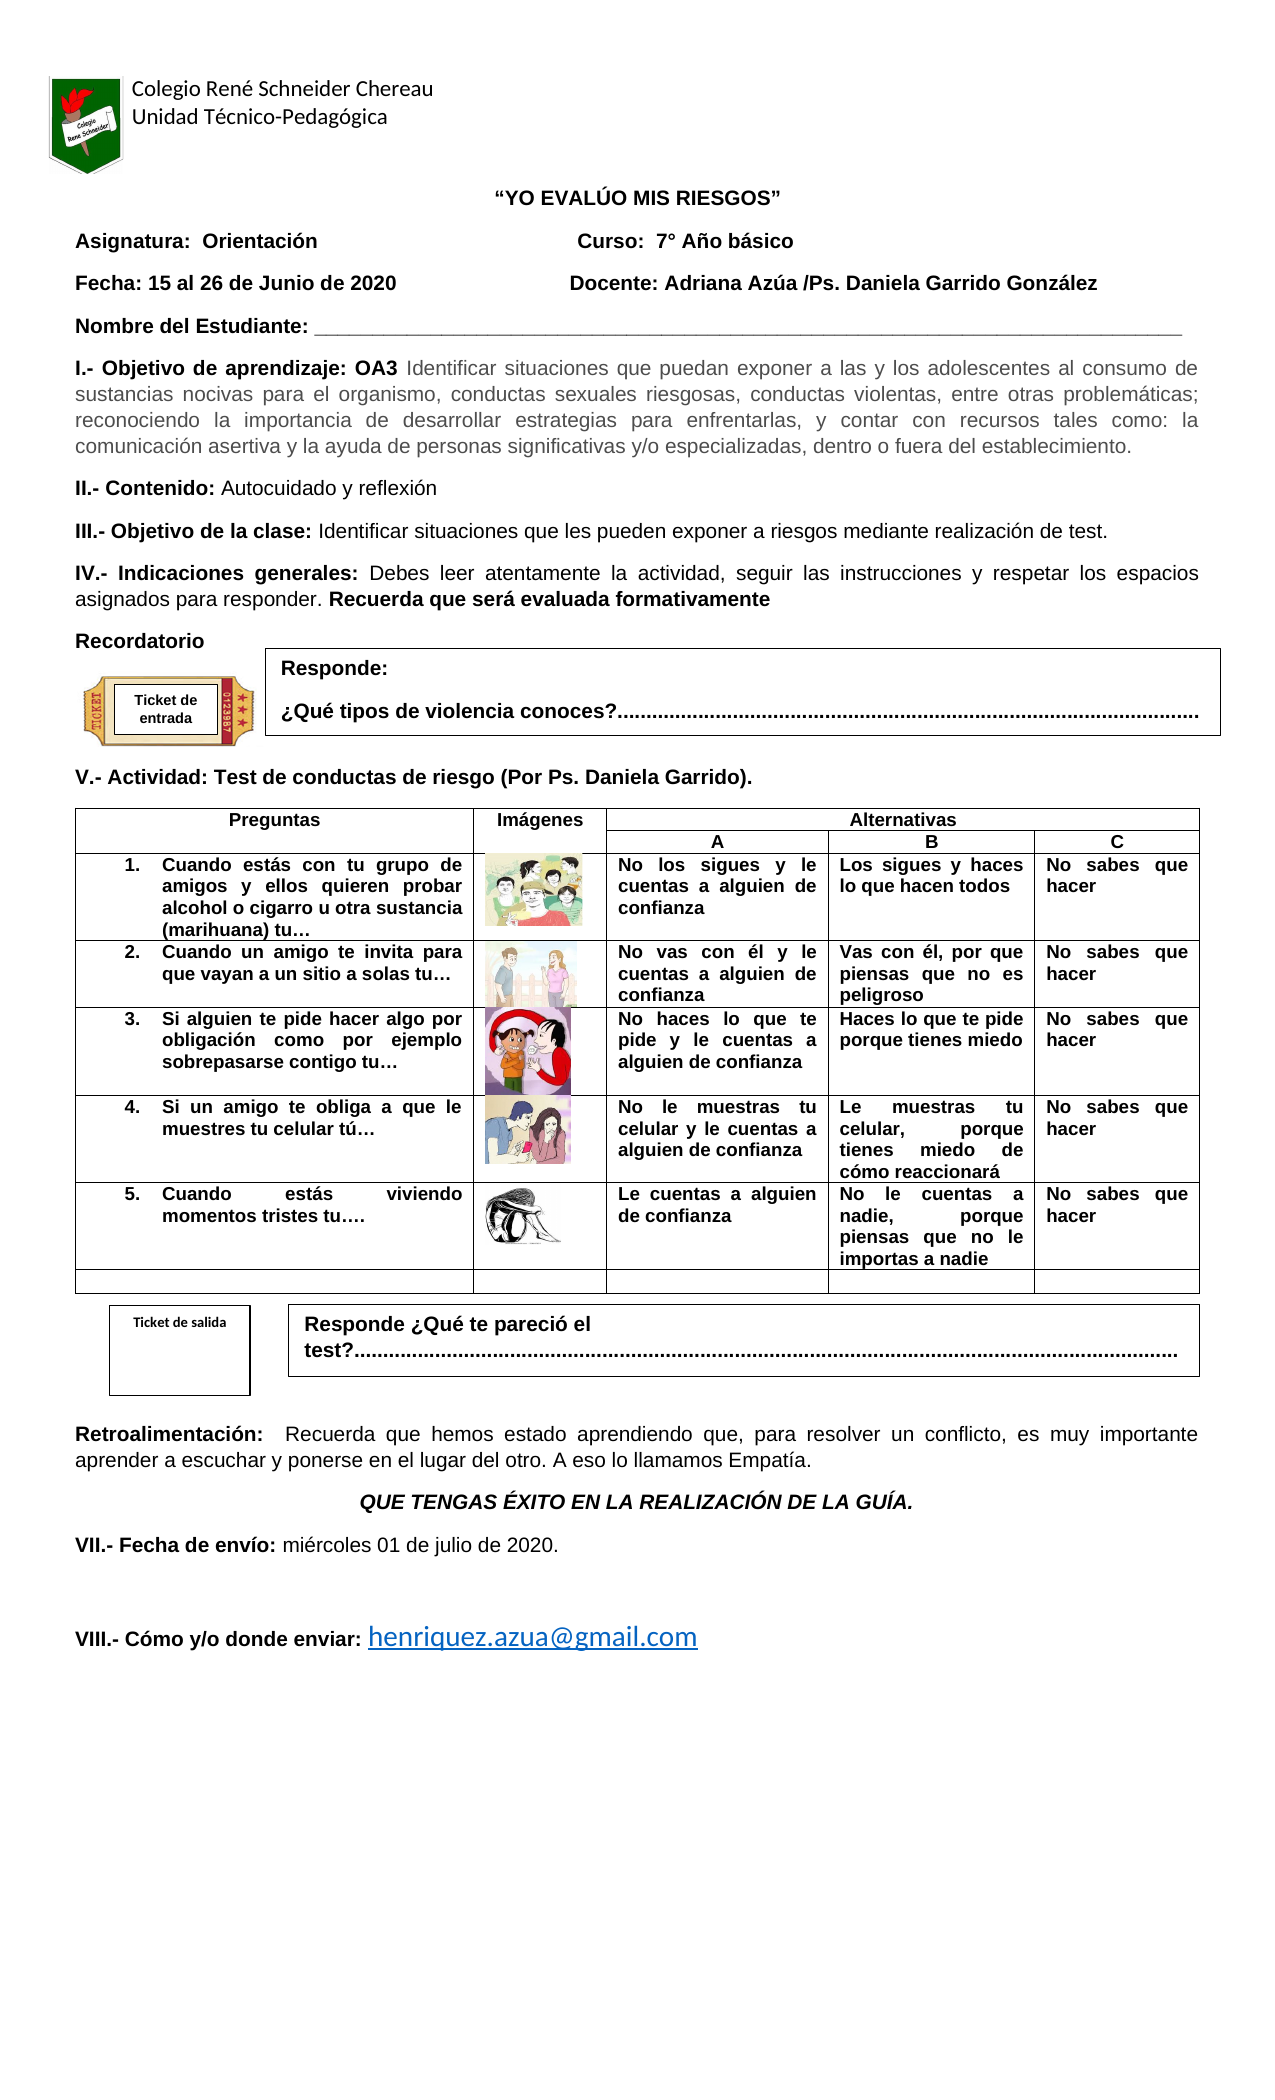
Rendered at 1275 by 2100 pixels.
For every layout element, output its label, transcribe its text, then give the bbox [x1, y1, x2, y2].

text Retroalimentación: Recuerda que hemos estado aprendiendo que, para resolver un conflicto, es muy importante aprender a escuchar y ponerse en el lugar del otro. A eso lo llamamos Empatía. [75, 1422, 1200, 1472]
table_header Alternativas [607, 809, 1199, 830]
table_cell No le cuentas a nadie, porque piensas que no le importas a nadie [829, 1183, 1034, 1269]
table_cell Le cuentas a alguien de confianza [607, 1183, 828, 1269]
table_cell [474, 1096, 606, 1182]
table_cell Haces lo que te pide porque tienes miedo [829, 1008, 1034, 1095]
text II.- Contenido: Autocuidado y reflexión [75, 476, 1200, 500]
table_cell [607, 1270, 828, 1293]
table_cell [577, 941, 606, 1007]
table_cell Vas con él, por que piensas que no es peligroso [829, 941, 1034, 1007]
text I.- Objetivo de aprendizaje: OA3 Identificar situaciones que puedan exponer a las y los adolescentes al consumo de sustancias nocivas para el organismo, conductas sexuales riesgosas, conductas violentas, entre otras problemáticas; reconociendo la importancia de desarrollar estrategias para enfrentarlas, y contar con recursos tales como: la comunicación asertiva y la ayuda de personas significativas y/o especializadas, dentro o fuera del establecimiento. [75, 432, 1200, 457]
table_cell Los sigues y haces lo que hacen todos [829, 854, 1034, 940]
table_cell [829, 1270, 1034, 1293]
picture [485, 1183, 562, 1245]
text VIII.- Cómo y/o donde enviar: henriquez.azua@gmail.com [75, 1618, 1200, 1653]
table_cell Le muestras tu celular, porque tienes miedo de cómo reaccionará [829, 1096, 1034, 1182]
text V.- Actividad: Test de conductas de riesgo (Por Ps. Daniela Garrido). [75, 765, 1200, 789]
table_cell A [607, 831, 828, 853]
text “YO EVALÚO MIS RIESGOS” [75, 186, 1200, 210]
text Fecha: 15 al 26 de Junio de 2020 Docente: Adriana Azúa /Ps. Daniela Garrido González [75, 271, 1200, 295]
picture [48, 76, 124, 174]
text VII.- Fecha de envío: miércoles 01 de julio de 2020. [75, 1533, 1200, 1557]
table_cell No sabes que hacer [1035, 941, 1199, 1007]
table_cell [76, 1270, 473, 1293]
picture [75, 671, 266, 747]
table_cell No sabes que hacer [1035, 1008, 1199, 1095]
table_cell [474, 941, 485, 1007]
text Asignatura: Orientación Curso: 7° Año básico [75, 228, 1200, 252]
table_cell No haces lo que te pide y le cuentas a alguien de confianza [607, 1008, 828, 1095]
table_cell C [1035, 831, 1199, 853]
table_cell B [829, 831, 1034, 853]
table_cell No sabes que hacer [1035, 854, 1199, 940]
table_cell [1035, 1270, 1199, 1293]
table_cell [571, 1008, 606, 1095]
text Nombre del Estudiante: ___________________________________________________________________________ [75, 313, 1200, 337]
text IV.- Indicaciones generales: Debes leer atentamente la actividad, seguir las instrucciones y respetar los espacios asignados para responder. Recuerda que será evaluada formativamente [75, 561, 1200, 611]
table_cell Si un amigo te obliga a que le muestres tu celular tú… [76, 1096, 473, 1182]
table_cell [474, 1008, 485, 1095]
table_cell No le muestras tu celular y le cuentas a alguien de confianza [607, 1096, 828, 1182]
text III.- Objetivo de la clase: Identificar situaciones que les pueden exponer a riesgos mediante realización de test. [75, 518, 1200, 542]
table_cell Cuando estás viviendo momentos tristes tu…. [76, 1183, 473, 1269]
table_cell No vas con él y le cuentas a alguien de confianza [607, 941, 828, 1007]
table_cell [474, 1270, 606, 1293]
table_cell [474, 854, 606, 940]
text QUE TENGAS ÉXITO EN LA REALIZACIÓN DE LA GUÍA. [75, 1490, 1200, 1514]
table_cell [474, 1183, 606, 1269]
table_cell Cuando estás con tu grupo de amigos y ellos quieren probar alcohol o cigarro u otra sustancia (marihuana) tu… [76, 854, 473, 940]
table_cell No sabes que hacer [1035, 1183, 1199, 1269]
table_cell Si alguien te pide hacer algo por obligación como por ejemplo sobrepasarse contigo tu… [76, 1008, 473, 1095]
table_cell No sabes que hacer [1035, 1096, 1199, 1182]
table_header Imágenes [474, 809, 606, 853]
picture [485, 853, 583, 926]
text I.- Objetivo de aprendizaje: OA3 Identificar situaciones que puedan exponer a las y los adolescentes al consumo de sustancias nocivas para el organismo, conductas sexuales riesgosas, conductas violentas, entre otras problemáticas; reconociendo la importancia de desarrollar estrategias para enfrentarlas, y contar con recursos tales como: la comunicación asertiva y la ayuda de personas significativas y/o especializadas, dentro o fuera del establecimiento. [75, 356, 1200, 382]
text Recordatorio [75, 629, 1200, 653]
table_cell No los sigues y le cuentas a alguien de confianza [607, 854, 828, 940]
table_header Preguntas [76, 809, 473, 853]
table_cell Cuando un amigo te invita para que vayan a un sitio a solas tu… [76, 941, 473, 1007]
picture [485, 941, 577, 1164]
